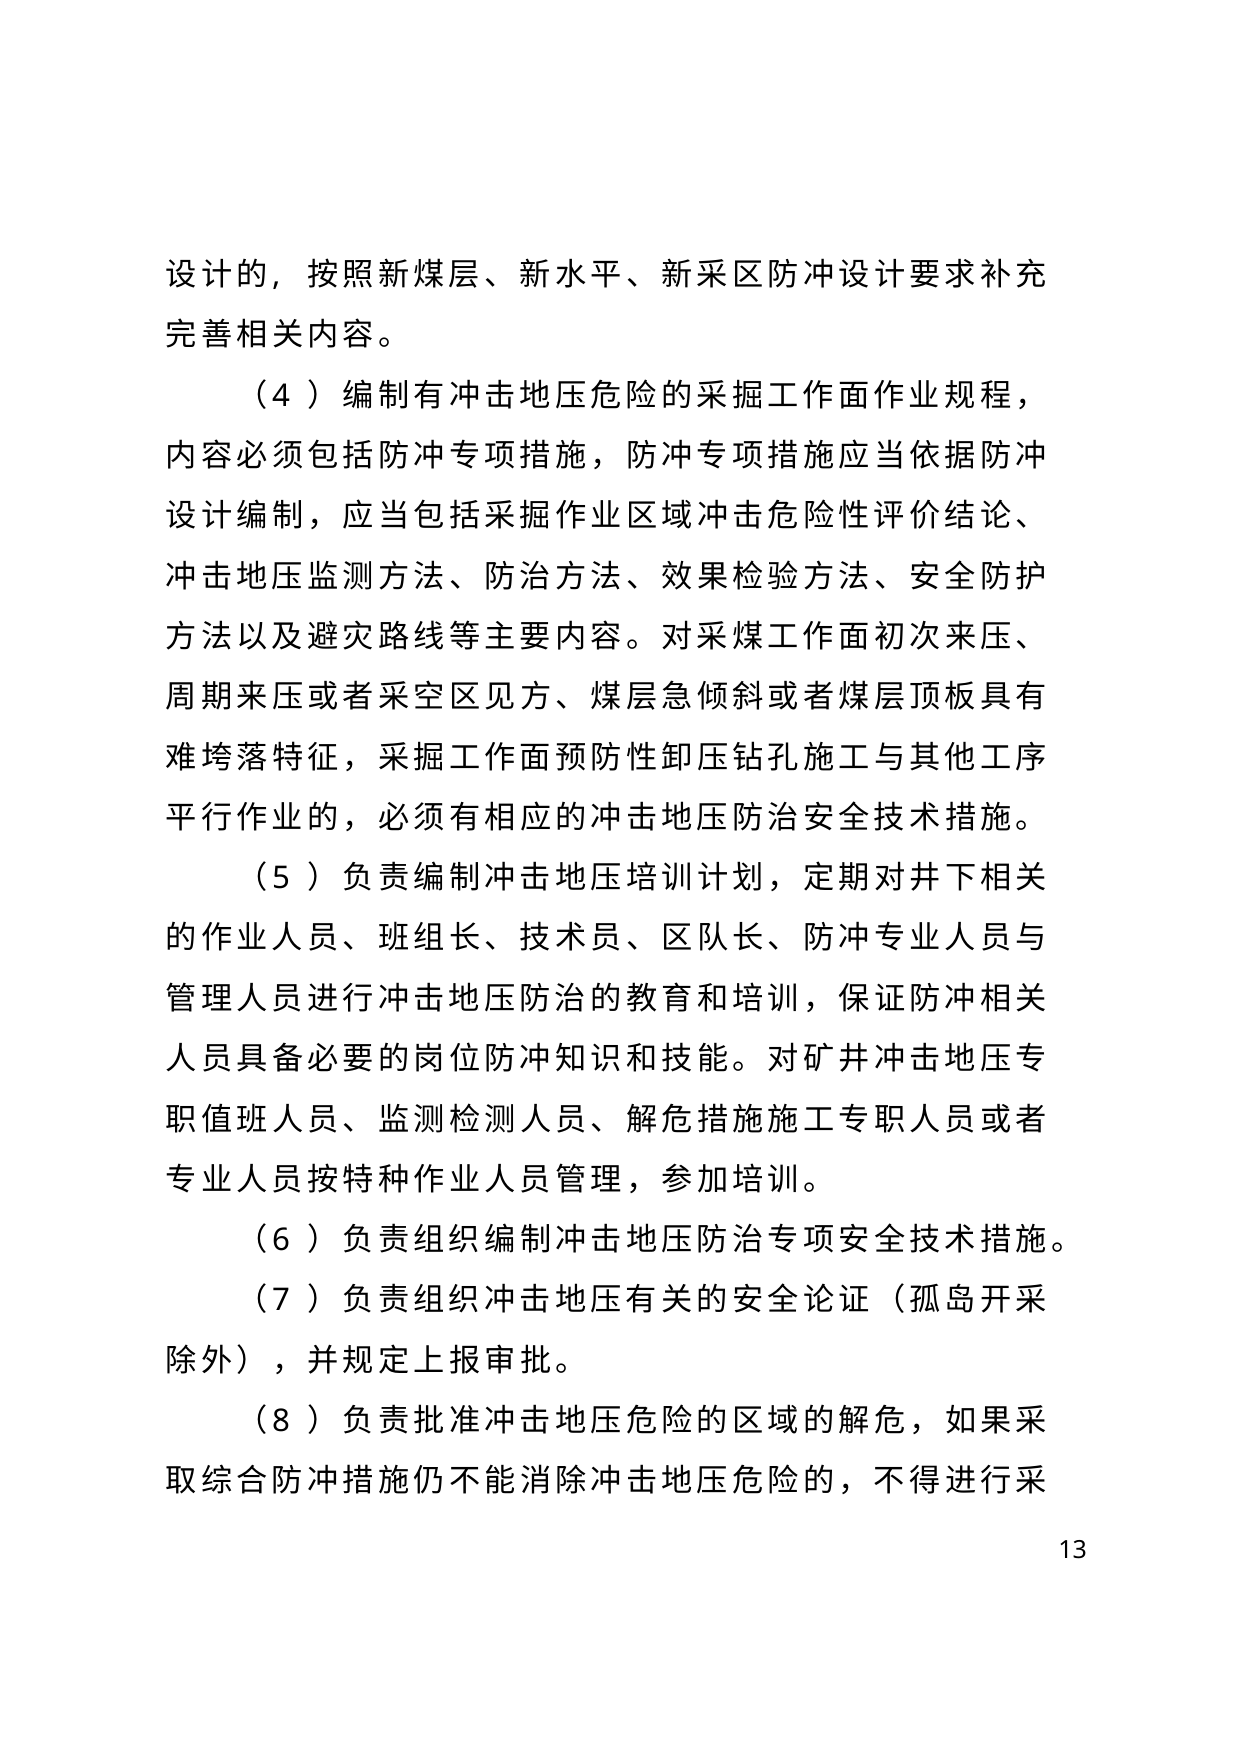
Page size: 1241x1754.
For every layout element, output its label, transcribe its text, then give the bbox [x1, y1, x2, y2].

text （4）编制有冲击地压危险的采掘工作面作业规程，内容必须包括防冲专项措施，防冲专项措施应当依据防冲设计编制，应当包括采掘作业区域冲击危险性评价结论、冲击地压监测方法、防治方法、效果检验方法、安全防护方法以及避灾路线等主要内容。对采煤工作面初次来压、周期来压或者采空区见方、煤层急倾斜或者煤层顶板具有难垮落特征，采掘工作面预防性卸压钻孔施工与其他工序平行作业的，必须有相应的冲击地压防治安全技术措施。 [166, 362, 1051, 845]
text （7）负责组织冲击地压有关的安全论证（孤岛开采除外），并规定上报审批。 [166, 1267, 1051, 1388]
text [166, 1388, 1051, 1508]
text （5）负责编制冲击地压培训计划，定期对井下相关的作业人员、班组长、技术员、区队长、防冲专业人员与管理人员进行冲击地压防治的教育和培训，保证防冲相关人员具备必要的岗位防冲知识和技能。对矿井冲击地压专职值班人员、监测检测人员、解危措施施工专职人员或者专业人员按特种作业人员管理，参加培训。 [166, 845, 1051, 1207]
text （6）负责组织编制冲击地压防治专项安全技术措施。 [166, 1207, 1051, 1267]
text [166, 242, 1051, 362]
